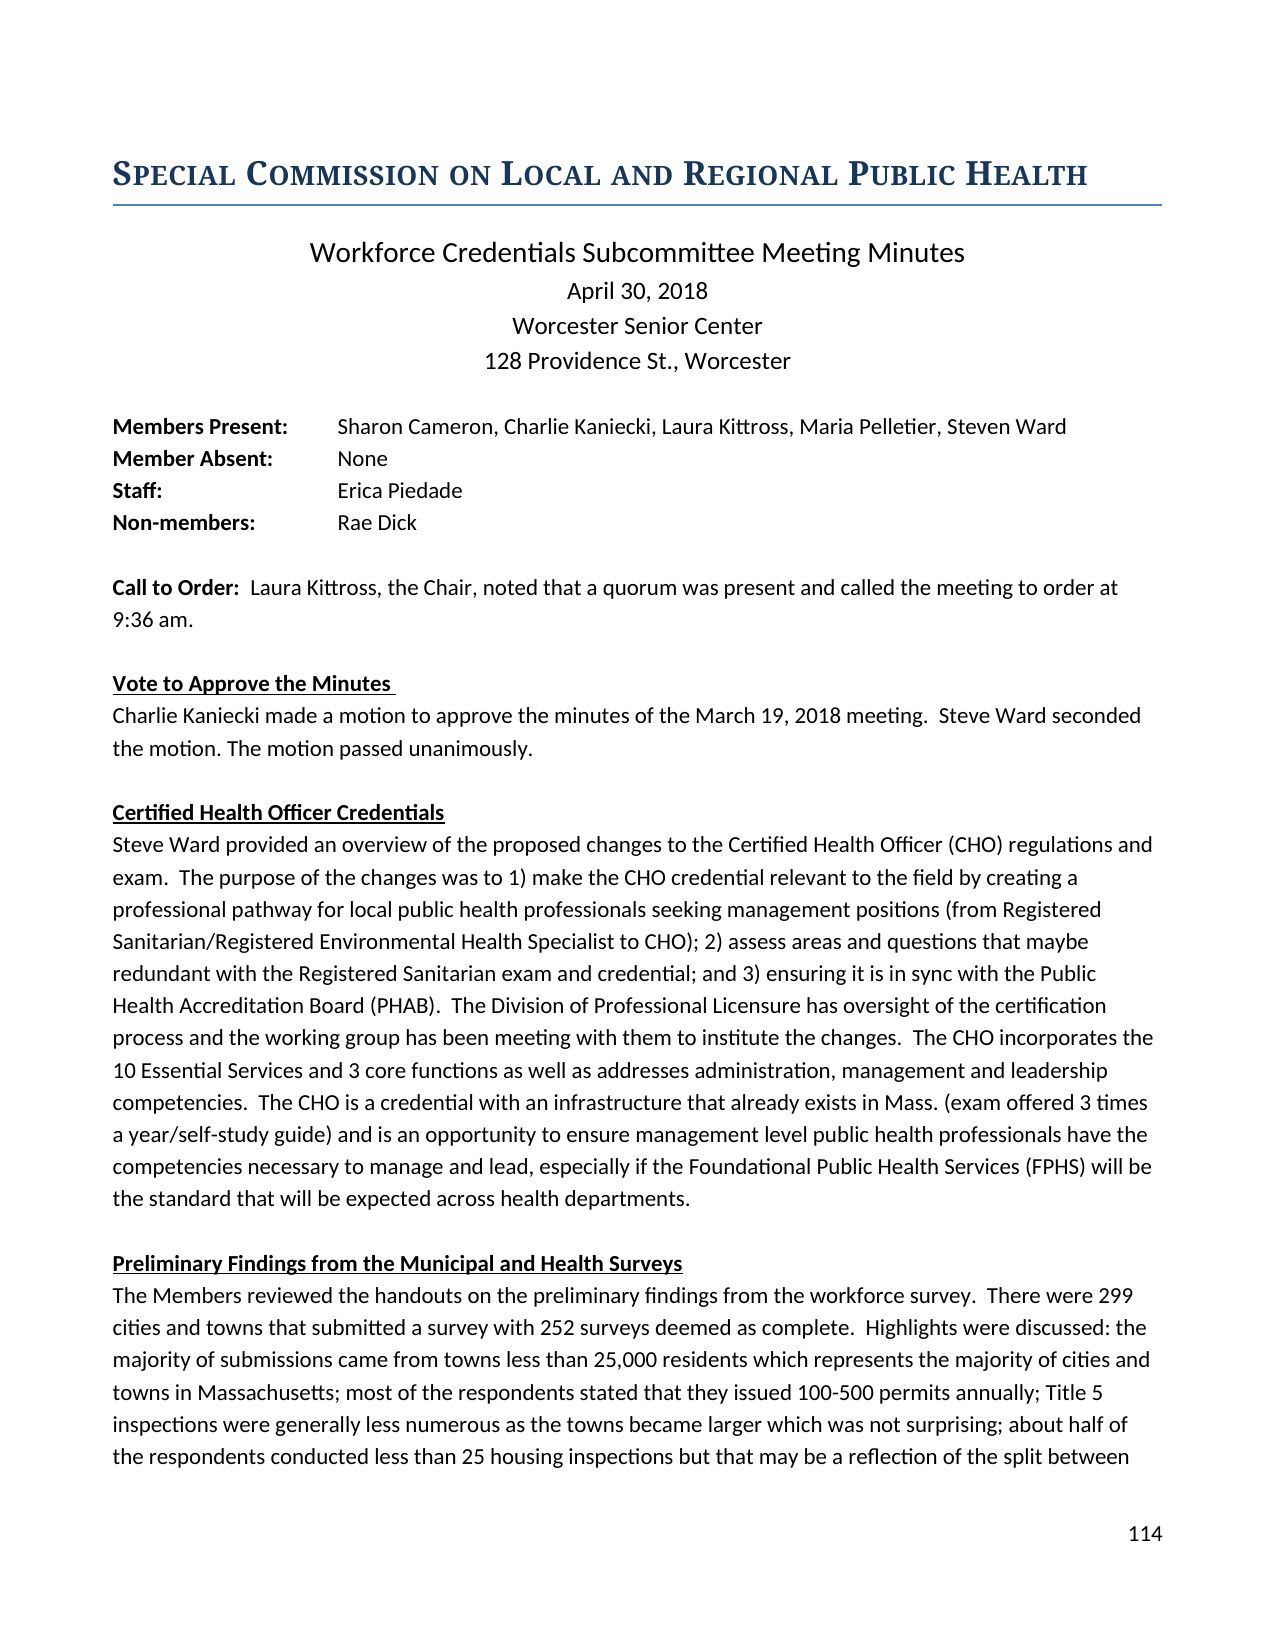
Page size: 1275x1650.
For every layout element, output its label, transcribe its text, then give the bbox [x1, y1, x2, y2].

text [112, 1281, 1162, 1470]
text Vote to Approve the Minutes [112, 669, 1162, 697]
text Preliminary Findings from the Municipal and Health Surveys [112, 1249, 1162, 1277]
text Non-members: Rae Dick [112, 508, 1162, 537]
text April 30, 2018 [112, 275, 1162, 305]
text Workforce Credentials Subcommittee Meeting Minutes [112, 234, 1162, 269]
text Call to Order: Laura Kittross, the Chair, noted that a quorum was present and called the meeting to order at 9:36 am. [112, 573, 1162, 633]
text Staff: Erica Piedade [112, 476, 1162, 504]
text Special Commission on Local and Regional Public Health [112, 150, 1162, 206]
text Member Absent: None [112, 444, 1162, 472]
text Certified Health Officer Credentials [112, 798, 1162, 826]
text Steve Ward provided an overview of the proposed changes to the Certified Health Officer (CHO) regulations and exam. The purpose of the changes was to 1) make the CHO credential relevant to the field by creating a professional pathway for local public health professionals seeking management positions (from Registered Sanitarian/Registered Environmental Health Specialist to CHO); 2) assess areas and questions that maybe redundant with the Registered Sanitarian exam and credential; and 3) ensuring it is in sync with the Public Health Accreditation Board (PHAB). The Division of Professional Licensure has oversight of the certification process and the working group has been meeting with them to institute the changes. The CHO incorporates the 10 Essential Services and 3 core functions as well as addresses administration, management and leadership competencies. The CHO is a credential with an infrastructure that already exists in Mass. (exam offered 3 times a year/self-study guide) and is an opportunity to ensure management level public health professionals have the competencies necessary to manage and lead, especially if the Foundational Public Health Services (FPHS) will be the standard that will be expected across health departments. [112, 830, 1162, 1212]
text Members Present: Sharon Cameron, Charlie Kaniecki, Laura Kittross, Maria Pelletier, Steven Ward [112, 412, 1162, 440]
text 128 Providence St., Worcester [112, 345, 1162, 375]
text Worcester Senior Center [112, 310, 1162, 340]
text Charlie Kaniecki made a motion to approve the minutes of the March 19, 2018 meeting. Steve Ward seconded the motion. The motion passed unanimously. [112, 702, 1162, 762]
